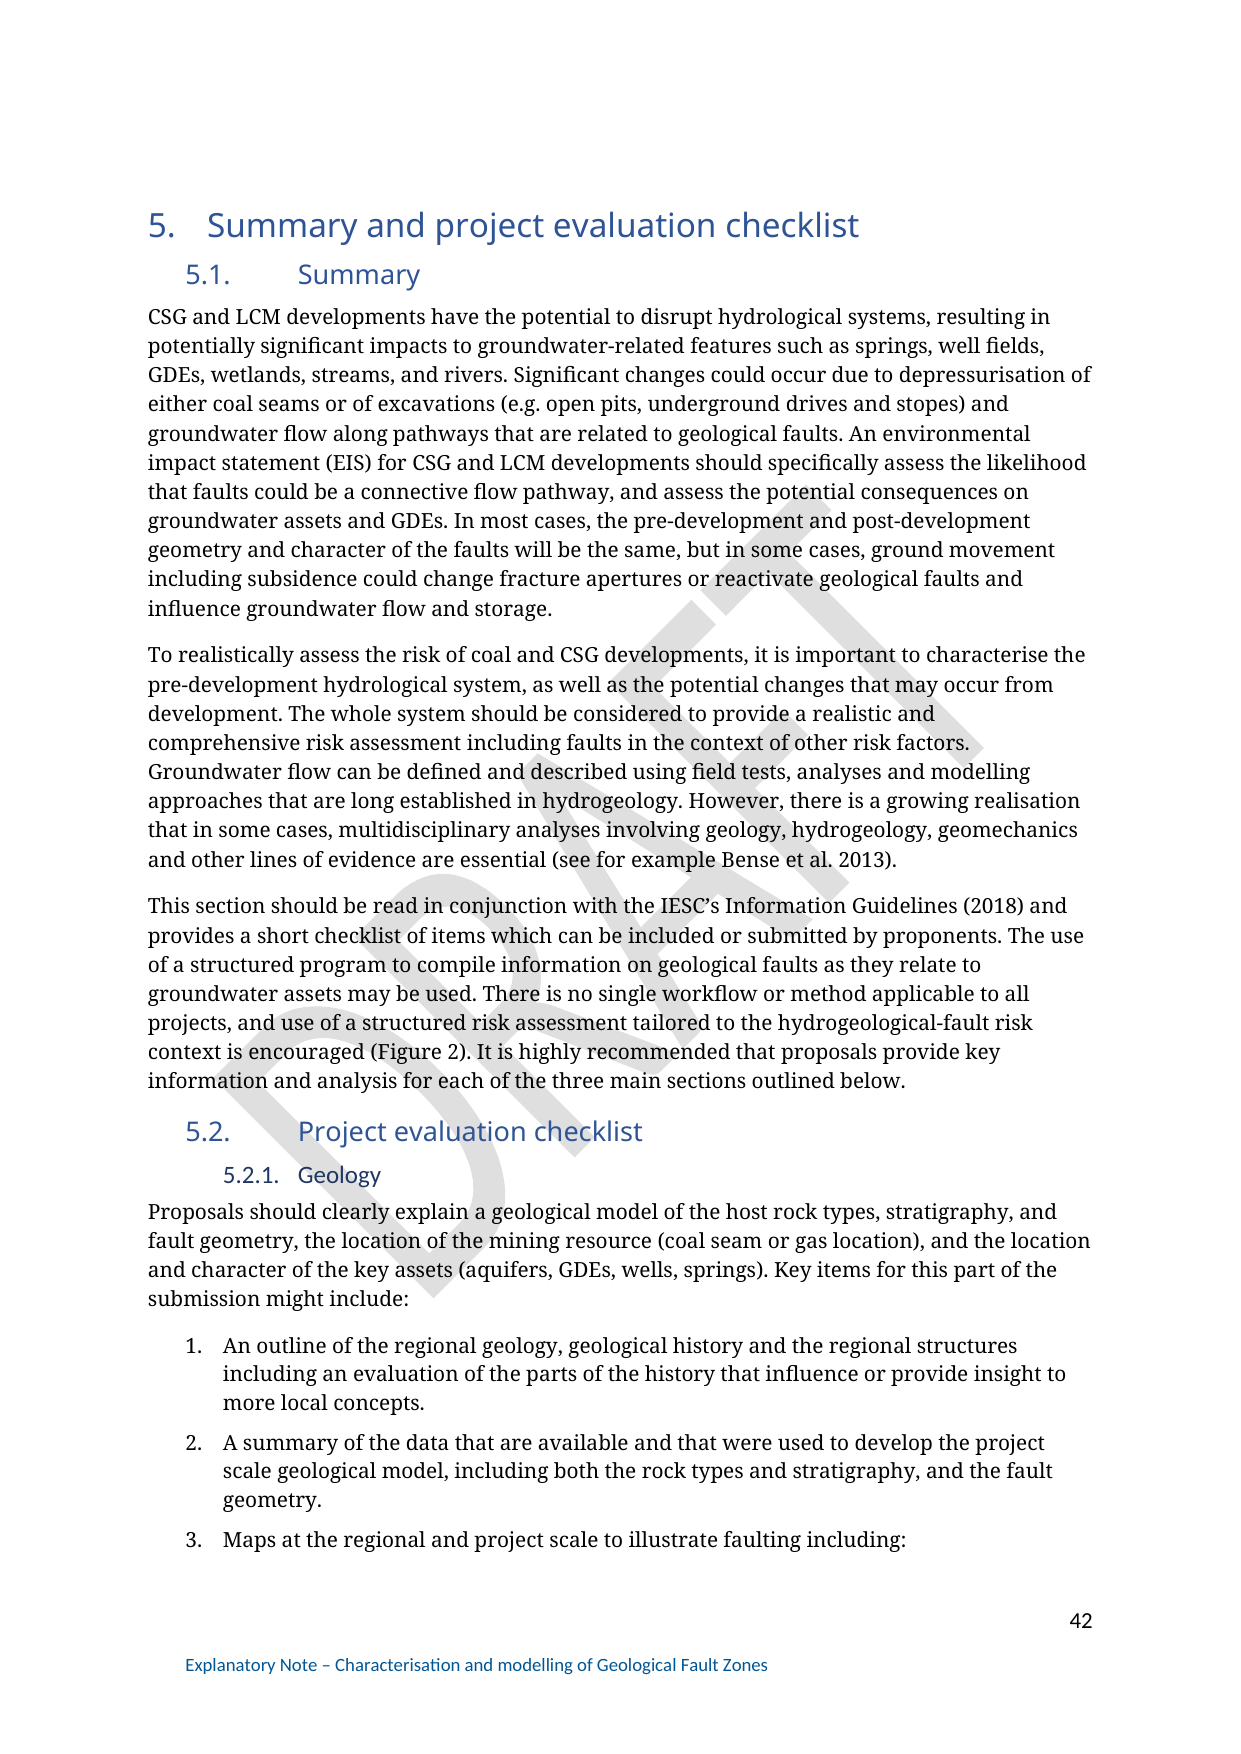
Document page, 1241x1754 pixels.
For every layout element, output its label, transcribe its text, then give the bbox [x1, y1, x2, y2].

text CSG and LCM developments have the potential to disrupt hydrological systems, resulting in potentially significant impacts to groundwater-related features such as springs, well fields, GDEs, wetlands, streams, and rivers. Significant changes could occur due to depressurisation of either coal seams or of excavations (e.g. open pits, underground drives and stopes) and groundwater flow along pathways that are related to geological faults. An environmental impact statement (EIS) for CSG and LCM developments should specifically assess the likelihood that faults could be a connective flow pathway, and assess the potential consequences on groundwater assets and GDEs. In most cases, the pre-development and post-development geometry and character of the faults will be the same, but in some cases, ground movement including subsidence could change fracture apertures or reactivate geological faults and influence groundwater flow and storage. [148, 301, 1092, 622]
text This section should be read in conjunction with the IESC’s Information Guidelines (2018) and provides a short checklist of items which can be included or submitted by proponents. The use of a structured program to compile information on geological faults as they relate to groundwater assets may be used. There is no single workflow or method applicable to all projects, and use of a structured risk assessment tailored to the hydrogeological-fault risk context is encouraged (Figure 2). It is highly recommended that proposals provide key information and analysis for each of the three main sections outlined below. [148, 891, 1092, 1095]
subtitle Project evaluation checklist [185, 1113, 1092, 1150]
subtitle Summary and project evaluation checklist [148, 202, 1092, 248]
text To realistically assess the risk of coal and CSG developments, it is important to characterise the pre-development hydrological system, as well as the potential changes that may occur from development. The whole system should be considered to provide a realistic and comprehensive risk assessment including faults in the context of other risk factors. Groundwater flow can be defined and described using field tests, analyses and modelling approaches that are long established in hydrogeology. However, there is a growing realisation that in some cases, multidisciplinary analyses involving geology, hydrogeology, geomechanics and other lines of evidence are essential (see for example Bense et al. 2013). [148, 640, 1092, 873]
list Maps at the regional and project scale to illustrate faulting including: [185, 1525, 1092, 1553]
list A summary of the data that are available and that were used to develop the project scale geological model, including both the rock types and stratigraphy, and the fault geometry. [185, 1428, 1092, 1513]
list An outline of the regional geology, geological history and the regional structures including an evaluation of the parts of the history that influence or provide insight to more local concepts. [185, 1331, 1092, 1416]
subtitle Summary [185, 255, 1092, 292]
text Proposals should clearly explain a geological model of the host rock types, stratigraphy, and fault geometry, the location of the mining resource (coal seam or gas location), and the location and character of the key assets (aquifers, GDEs, wells, springs). Key items for this part of the submission might include: [148, 1196, 1092, 1313]
subtitle Geology [223, 1159, 1092, 1190]
